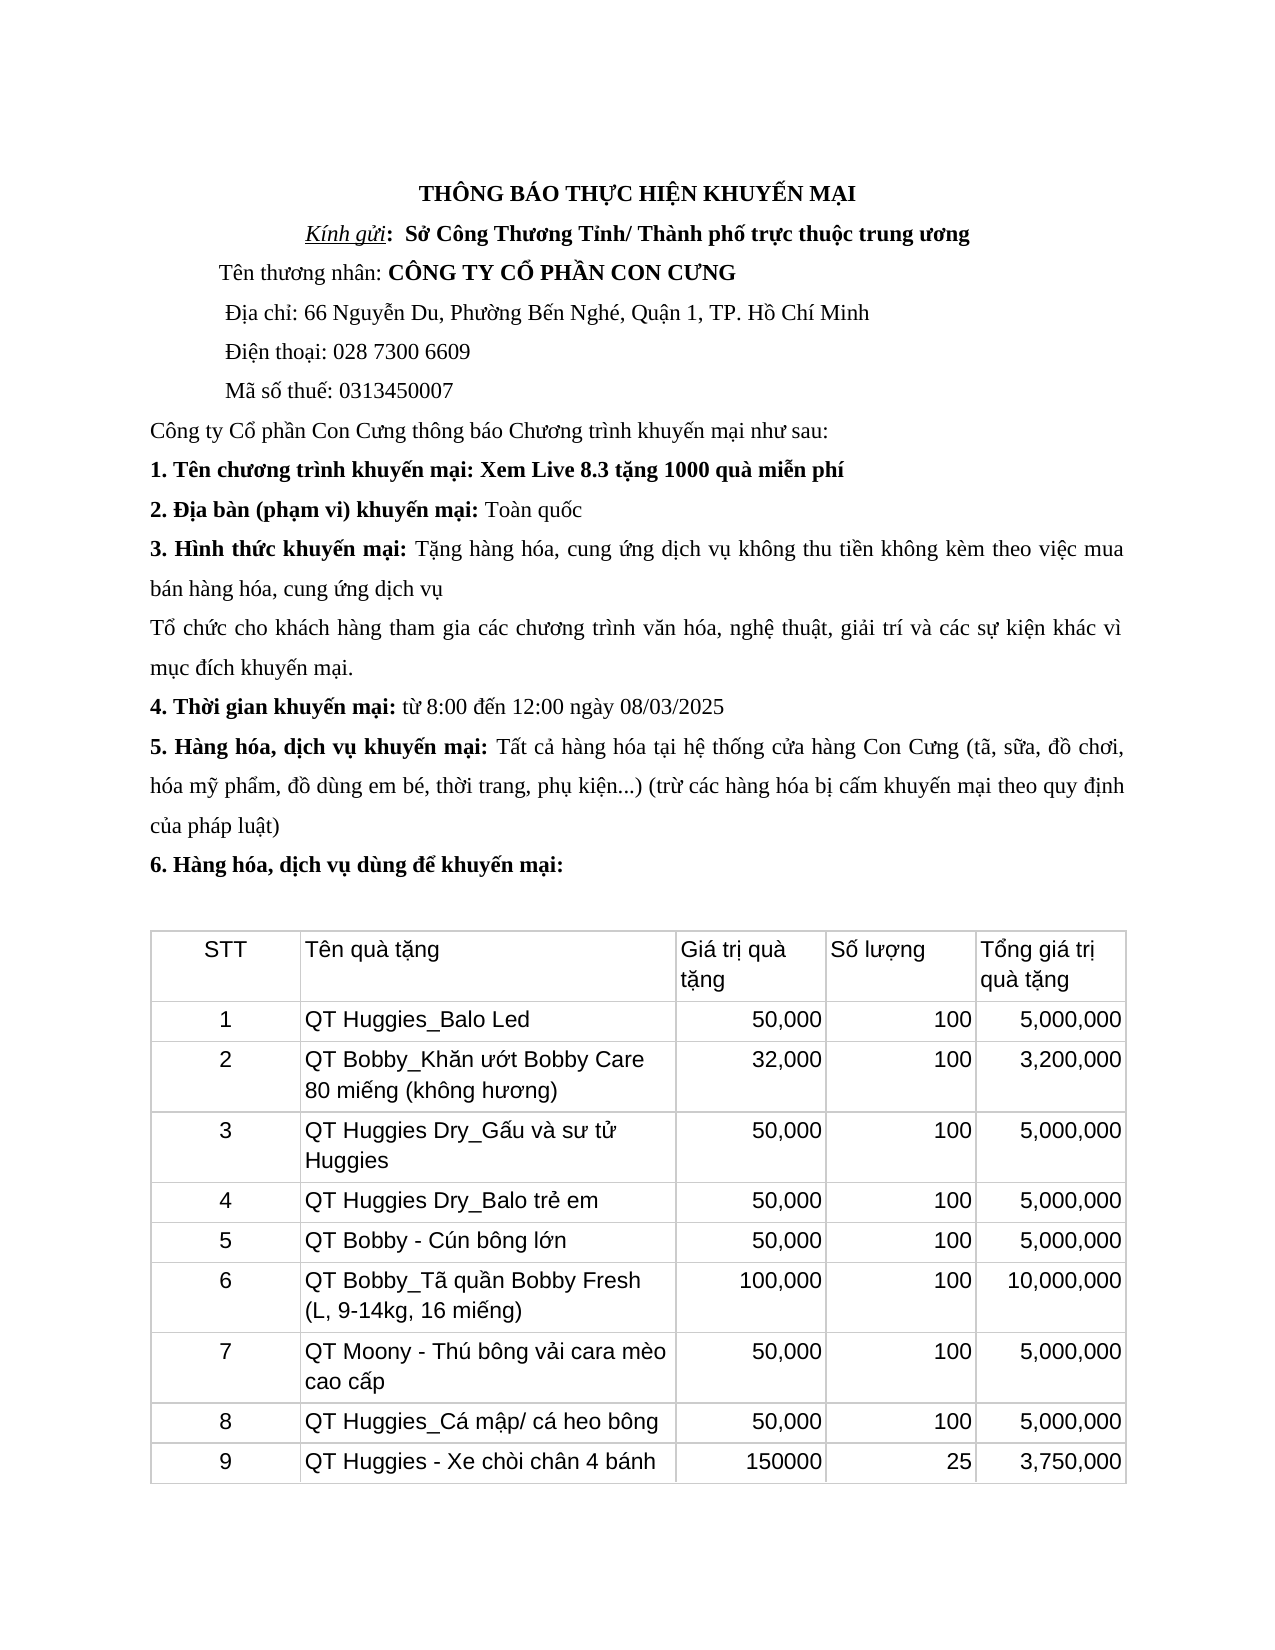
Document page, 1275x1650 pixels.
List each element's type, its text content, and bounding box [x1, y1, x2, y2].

text THÔNG BÁO THỰC HIỆN KHUYẾN MẠI [150, 180, 1125, 207]
text Tổ chức cho khách hàng tham gia các chương trình văn hóa, nghệ thuật, giải trí và các sự kiện khác vì mục đích khuyến mại. [150, 614, 1125, 680]
text Tên thương nhân: CÔNG TY CỔ PHẦN CON CƯNG [150, 259, 1125, 286]
text 5. Hàng hóa, dịch vụ khuyến mại: Tất cả hàng hóa tại hệ thống cửa hàng Con Cưng (tã, sữa, đồ chơi, hóa mỹ phẩm, đồ dùng em bé, thời trang, phụ kiện...) (trừ các hàng hóa bị cấm khuyến mại theo quy định của pháp luật) [150, 733, 1125, 838]
text 2. Địa bàn (phạm vi) khuyến mại: Toàn quốc [150, 496, 1125, 522]
text 3. Hình thức khuyến mại: Tặng hàng hóa, cung ứng dịch vụ không thu tiền không kèm theo việc mua bán hàng hóa, cung ứng dịch vụ [150, 536, 1125, 601]
text Kính gửi: Sở Công Thương Tỉnh/ Thành phố trực thuộc trung ương [150, 220, 1125, 246]
text 4. Thời gian khuyến mại: từ 8:00 đến 12:00 ngày 08/03/2025 [150, 693, 1125, 720]
text 6. Hàng hóa, dịch vụ dùng để khuyến mại: [150, 851, 1125, 878]
text Mã số thuế: 0313450007 [150, 378, 1125, 404]
text 1. Tên chương trình khuyến mại: Xem Live 8.3 tặng 1000 quà miễn phí [150, 457, 1125, 483]
text Điện thoại: 028 7300 6609 [150, 338, 1125, 364]
text Địa chỉ: 66 Nguyễn Du, Phường Bến Nghé, Quận 1, TP. Hồ Chí Minh [150, 299, 1125, 325]
text Công ty Cổ phần Con Cưng thông báo Chương trình khuyến mại như sau: [150, 417, 1125, 443]
